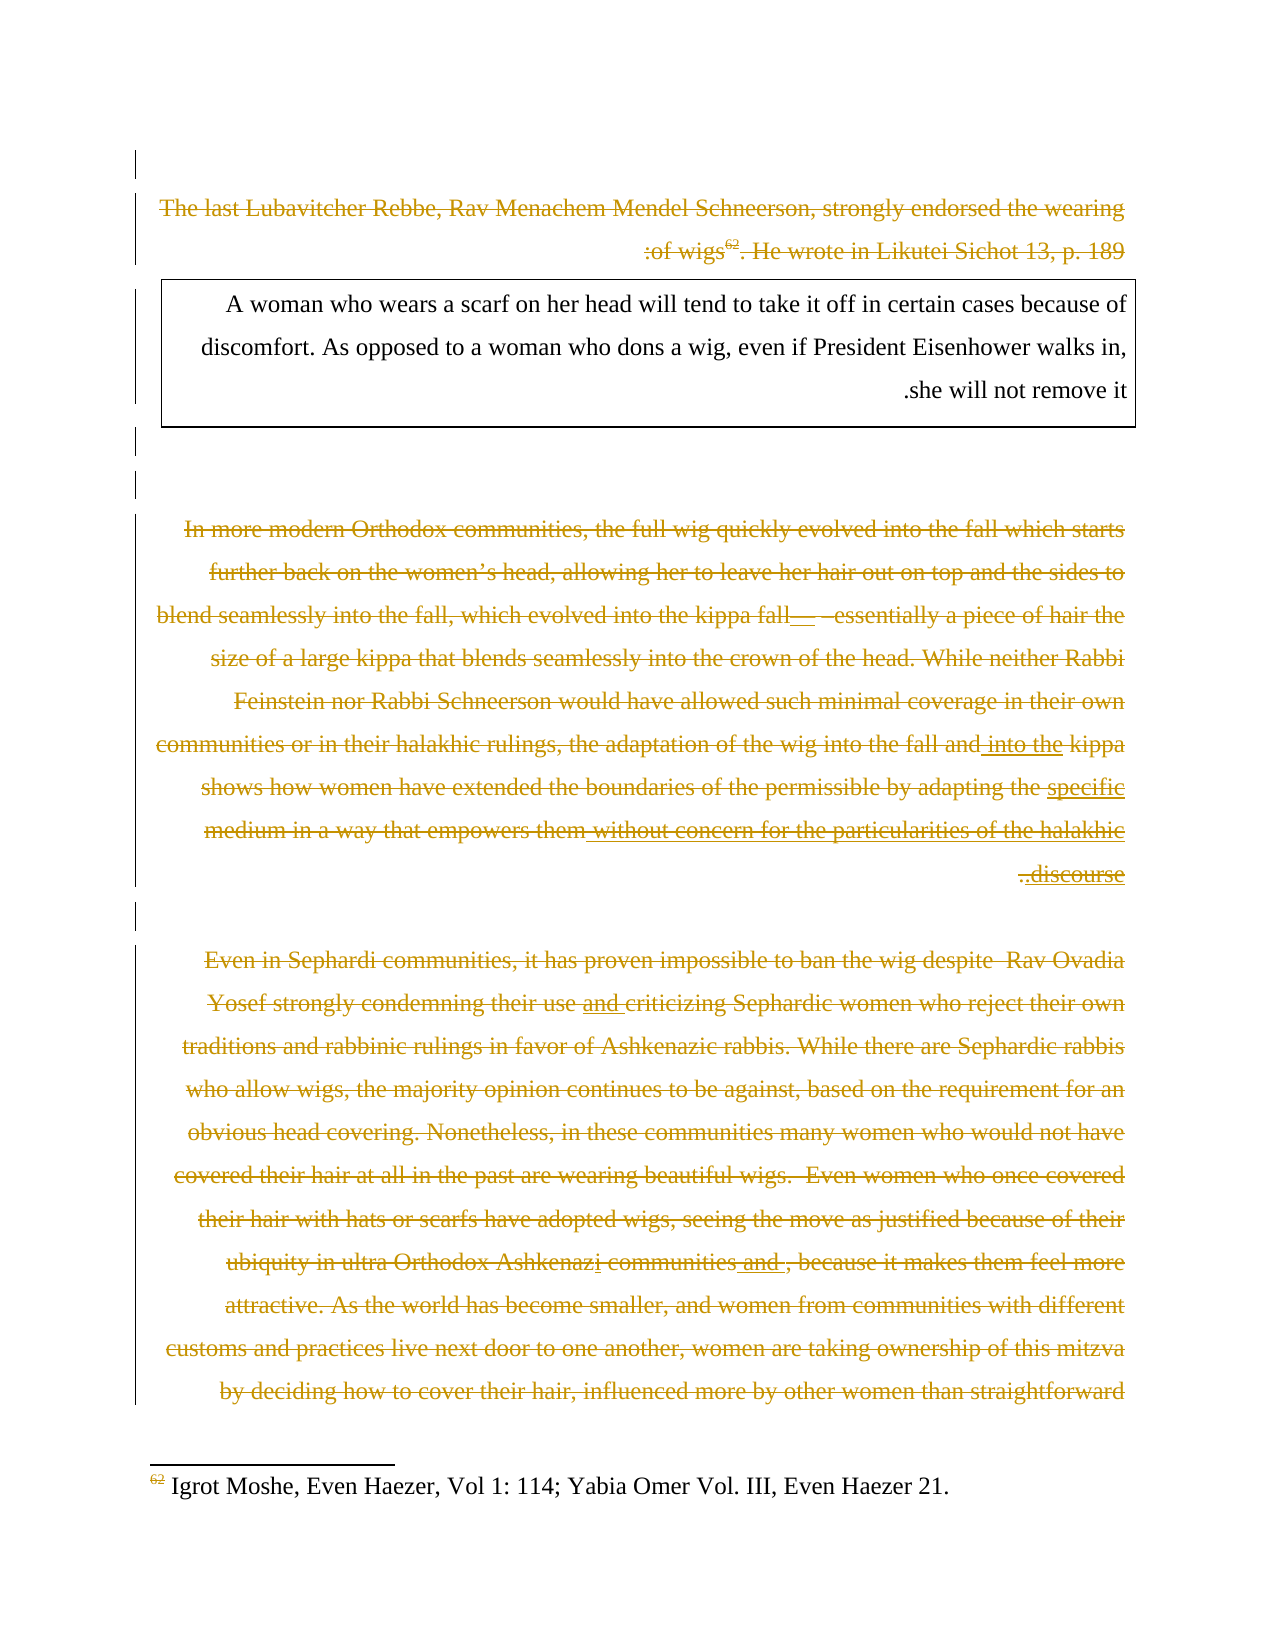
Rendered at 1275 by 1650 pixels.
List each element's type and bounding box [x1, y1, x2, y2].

table_header [162, 280, 1135, 426]
